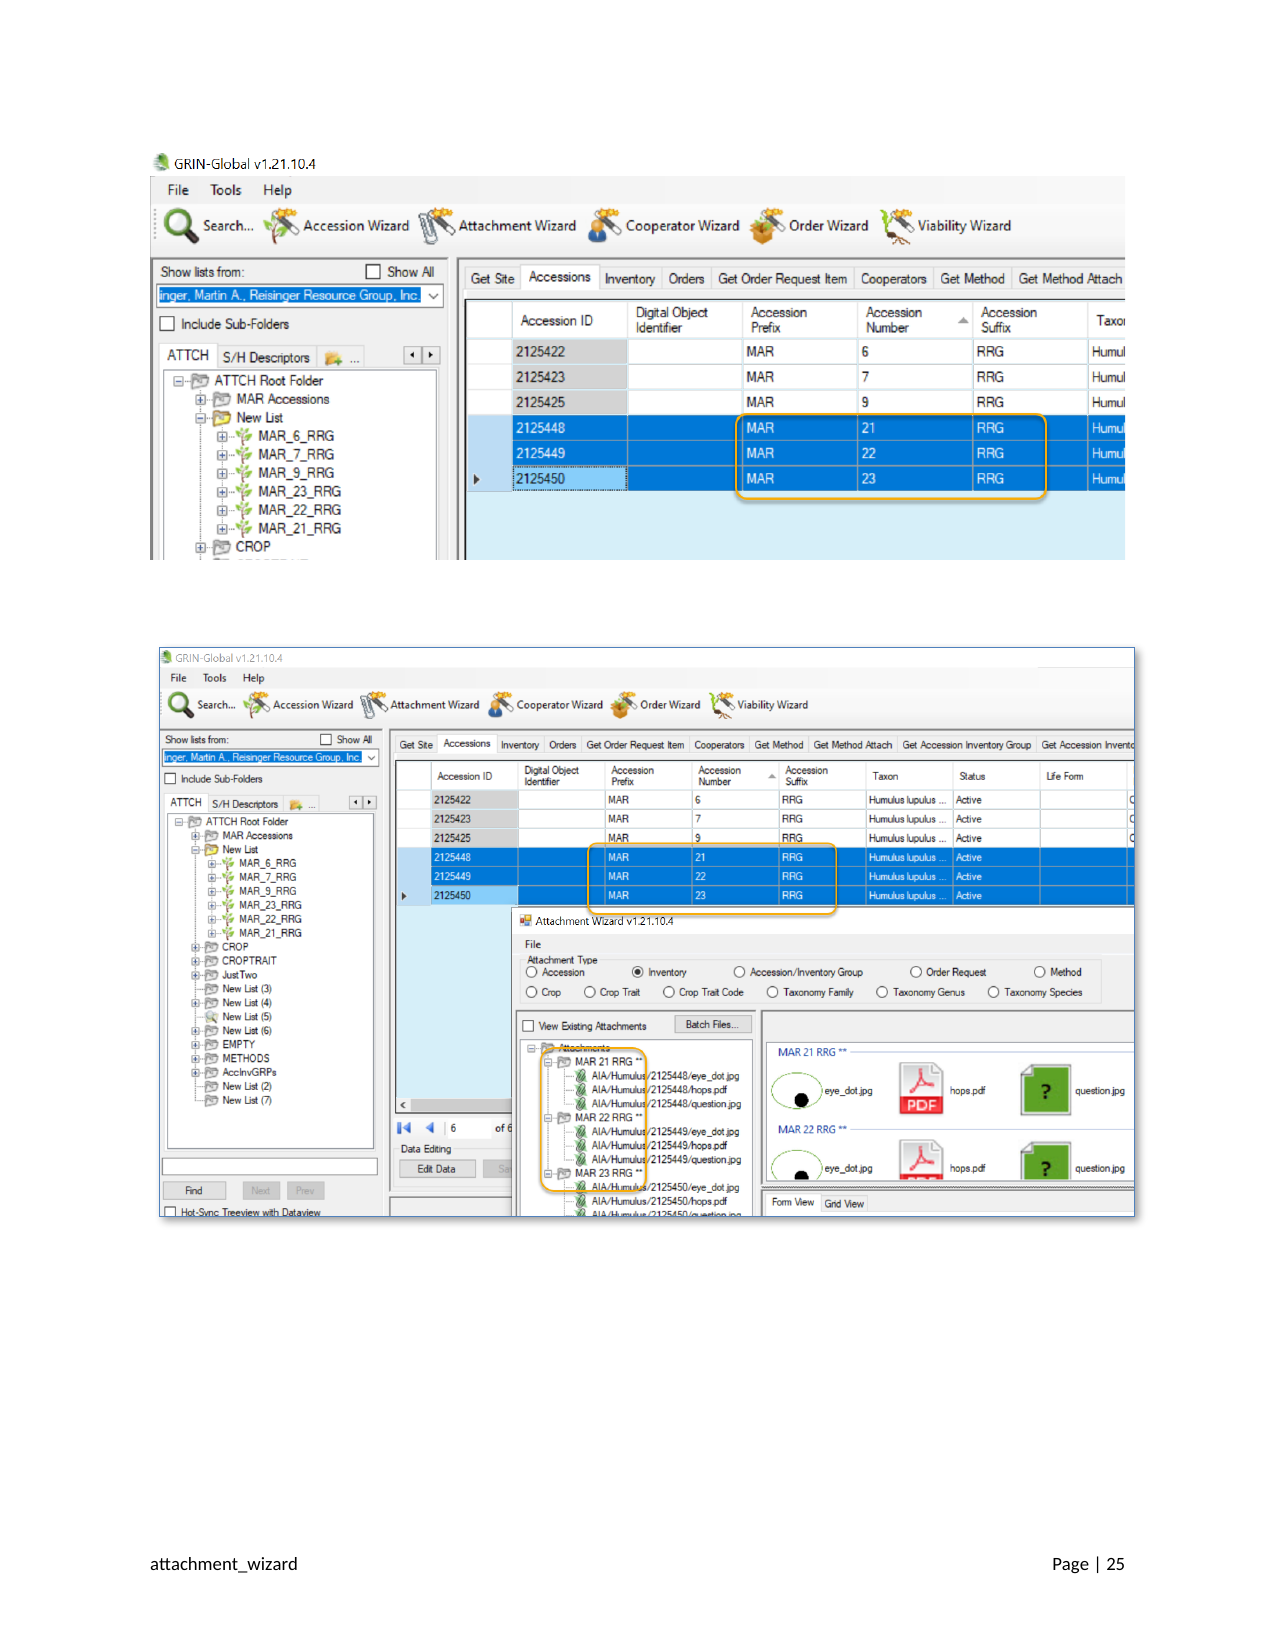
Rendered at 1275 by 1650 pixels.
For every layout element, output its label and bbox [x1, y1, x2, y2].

picture [150, 150, 1125, 560]
picture [160, 648, 1134, 1216]
